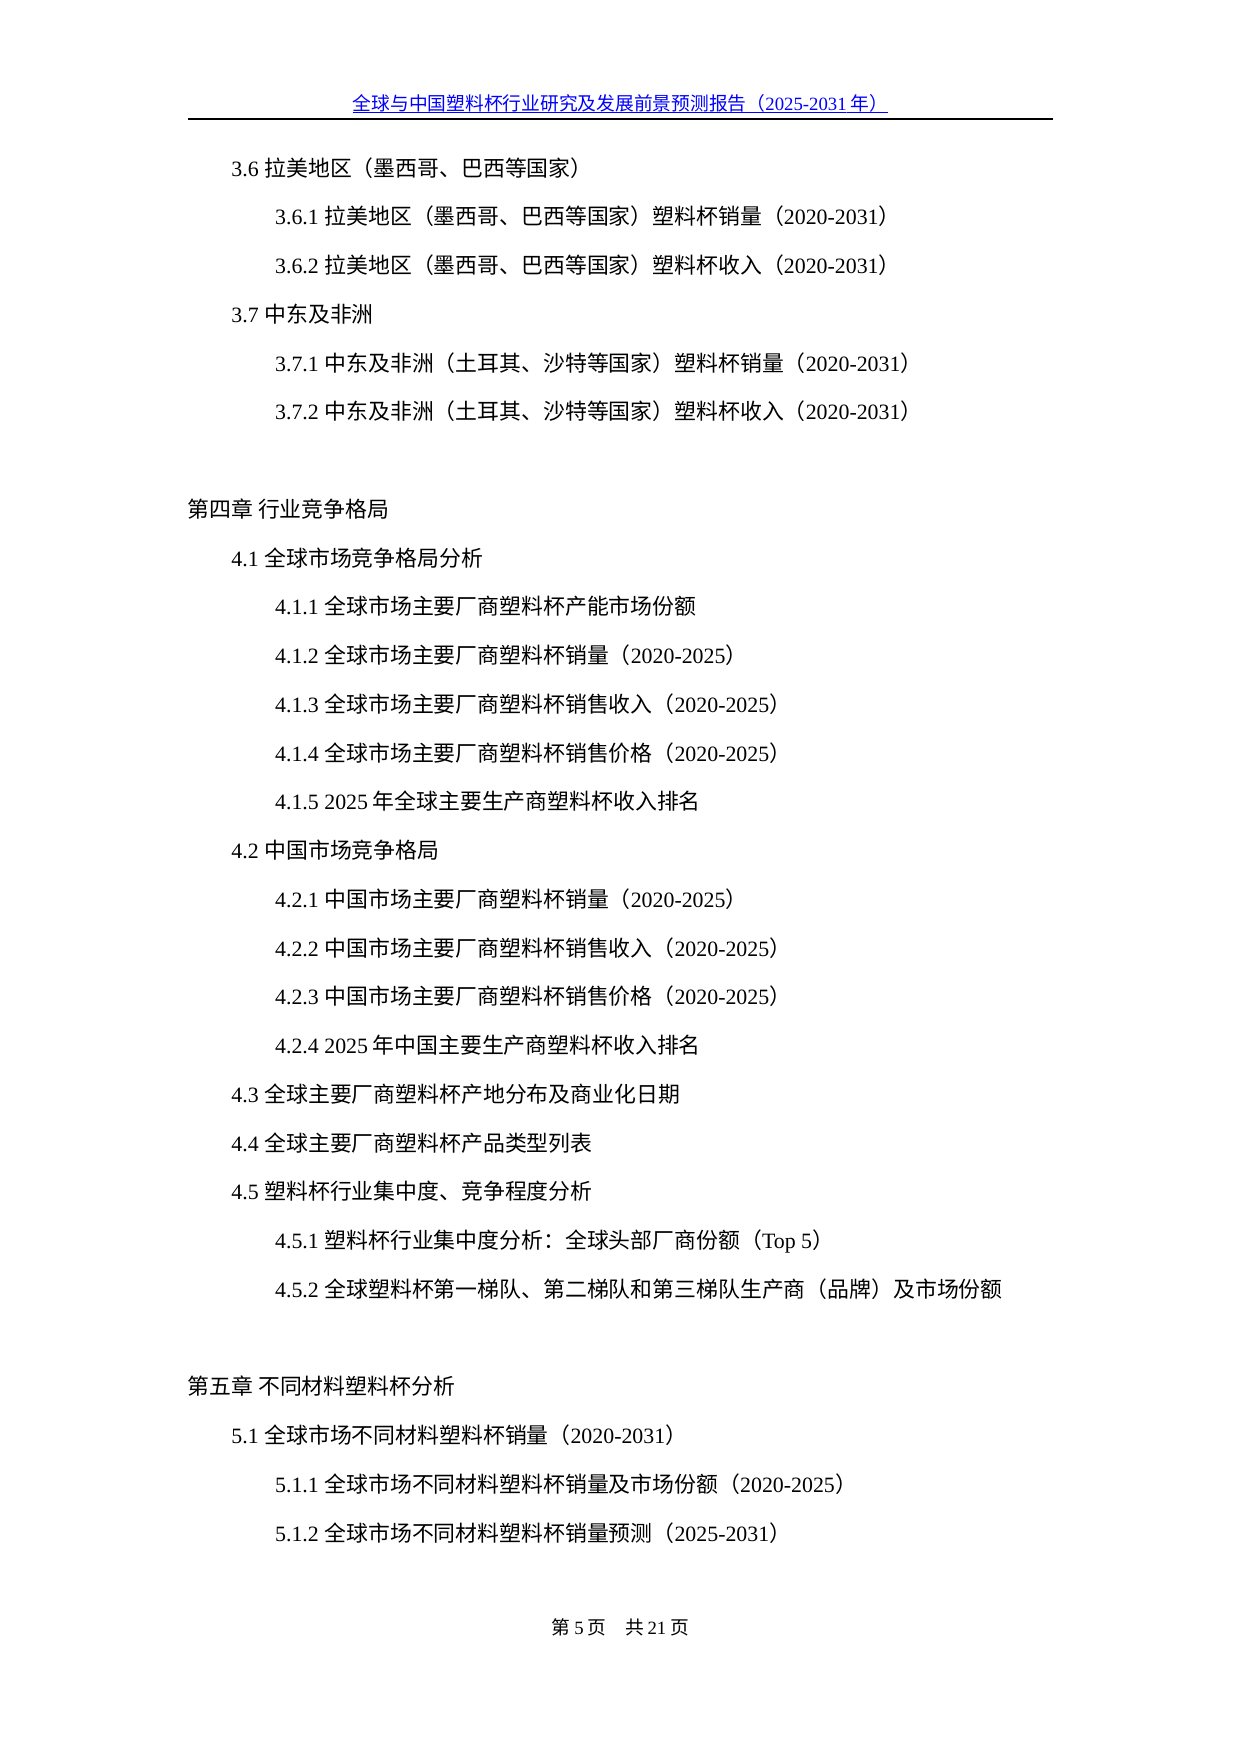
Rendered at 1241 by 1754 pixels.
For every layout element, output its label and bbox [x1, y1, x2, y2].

text [187, 150, 1053, 1548]
